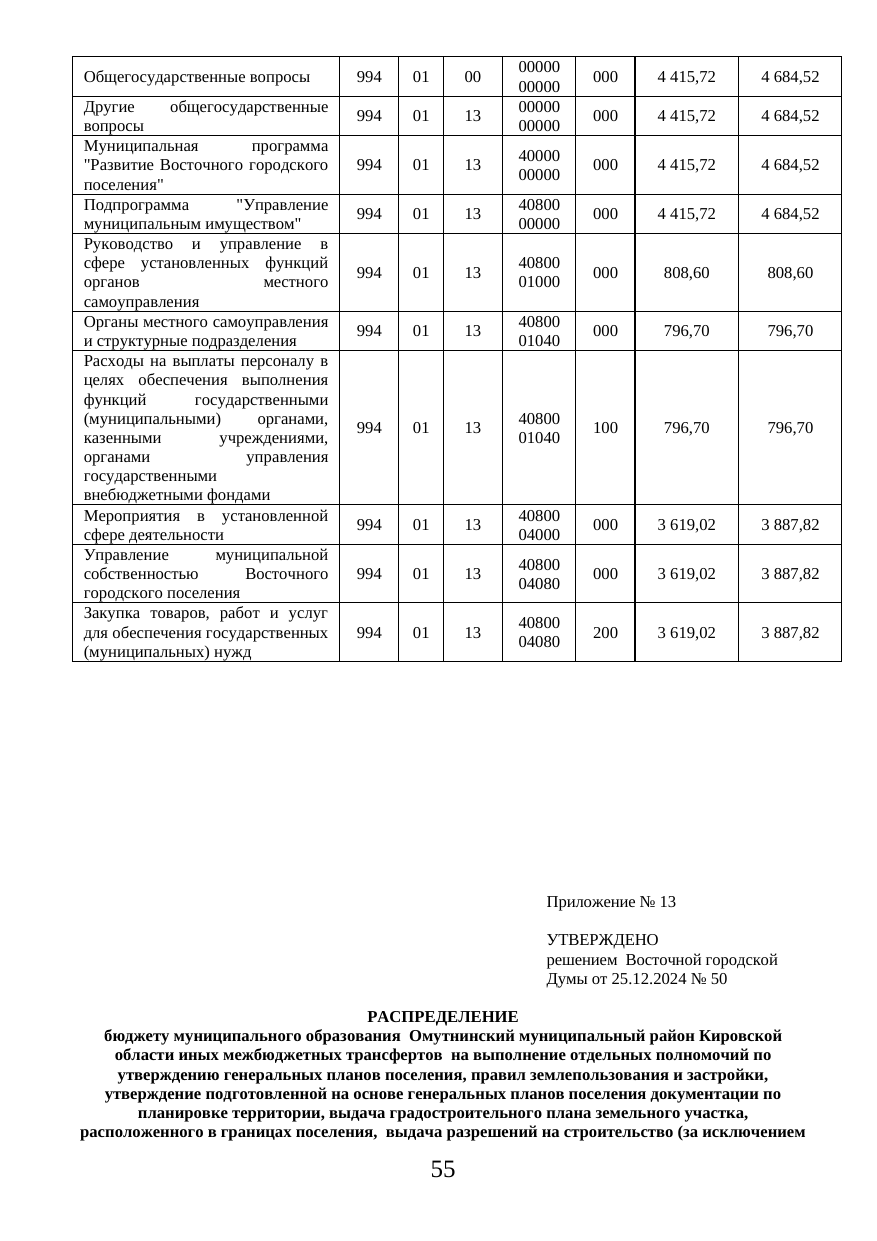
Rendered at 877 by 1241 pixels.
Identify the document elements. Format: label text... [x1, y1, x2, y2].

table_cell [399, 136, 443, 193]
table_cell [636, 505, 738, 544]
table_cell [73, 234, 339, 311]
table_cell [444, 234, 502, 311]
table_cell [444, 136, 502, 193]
text УТВЕРЖДЕНО [546, 930, 790, 949]
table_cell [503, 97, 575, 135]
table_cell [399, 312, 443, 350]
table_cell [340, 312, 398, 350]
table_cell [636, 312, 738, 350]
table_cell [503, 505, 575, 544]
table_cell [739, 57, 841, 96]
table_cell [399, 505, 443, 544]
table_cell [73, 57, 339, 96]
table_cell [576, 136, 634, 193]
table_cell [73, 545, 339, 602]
text Приложение № 13 [546, 892, 790, 911]
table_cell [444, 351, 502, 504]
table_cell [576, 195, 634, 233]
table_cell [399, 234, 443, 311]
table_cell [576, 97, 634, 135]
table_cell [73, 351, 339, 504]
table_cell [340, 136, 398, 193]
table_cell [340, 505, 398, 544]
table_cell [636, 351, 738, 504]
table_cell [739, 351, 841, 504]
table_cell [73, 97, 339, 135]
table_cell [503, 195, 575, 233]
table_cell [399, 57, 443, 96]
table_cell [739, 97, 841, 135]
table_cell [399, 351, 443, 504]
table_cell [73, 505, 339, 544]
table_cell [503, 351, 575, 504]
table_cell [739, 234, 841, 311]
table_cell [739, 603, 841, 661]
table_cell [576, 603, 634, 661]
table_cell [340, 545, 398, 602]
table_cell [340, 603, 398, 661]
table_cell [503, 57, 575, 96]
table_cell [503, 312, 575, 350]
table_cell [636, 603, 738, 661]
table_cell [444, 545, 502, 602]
text РАСПРЕДЕЛЕНИЕ [74, 1007, 812, 1026]
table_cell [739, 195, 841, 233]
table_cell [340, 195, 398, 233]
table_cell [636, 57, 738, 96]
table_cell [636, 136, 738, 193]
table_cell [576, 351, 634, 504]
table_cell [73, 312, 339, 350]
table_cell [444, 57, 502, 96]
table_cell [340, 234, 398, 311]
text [74, 1026, 812, 1141]
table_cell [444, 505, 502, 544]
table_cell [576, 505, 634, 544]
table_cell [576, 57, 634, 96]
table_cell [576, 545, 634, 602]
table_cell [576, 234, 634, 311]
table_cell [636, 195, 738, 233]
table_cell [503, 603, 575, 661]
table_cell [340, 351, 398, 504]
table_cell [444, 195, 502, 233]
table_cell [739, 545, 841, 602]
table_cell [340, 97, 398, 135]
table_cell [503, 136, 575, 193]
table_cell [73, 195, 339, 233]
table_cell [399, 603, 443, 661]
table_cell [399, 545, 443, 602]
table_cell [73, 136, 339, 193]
text решением Восточной городской Думы от 25.12.2024 № 50 [546, 949, 790, 988]
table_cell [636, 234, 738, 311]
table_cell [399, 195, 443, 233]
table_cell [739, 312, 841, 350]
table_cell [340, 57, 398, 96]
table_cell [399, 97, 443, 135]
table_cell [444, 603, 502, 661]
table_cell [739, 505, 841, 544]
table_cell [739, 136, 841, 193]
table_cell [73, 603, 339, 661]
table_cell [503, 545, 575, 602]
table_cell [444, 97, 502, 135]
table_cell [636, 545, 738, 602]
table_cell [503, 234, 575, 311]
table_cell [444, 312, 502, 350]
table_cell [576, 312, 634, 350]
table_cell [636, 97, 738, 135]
